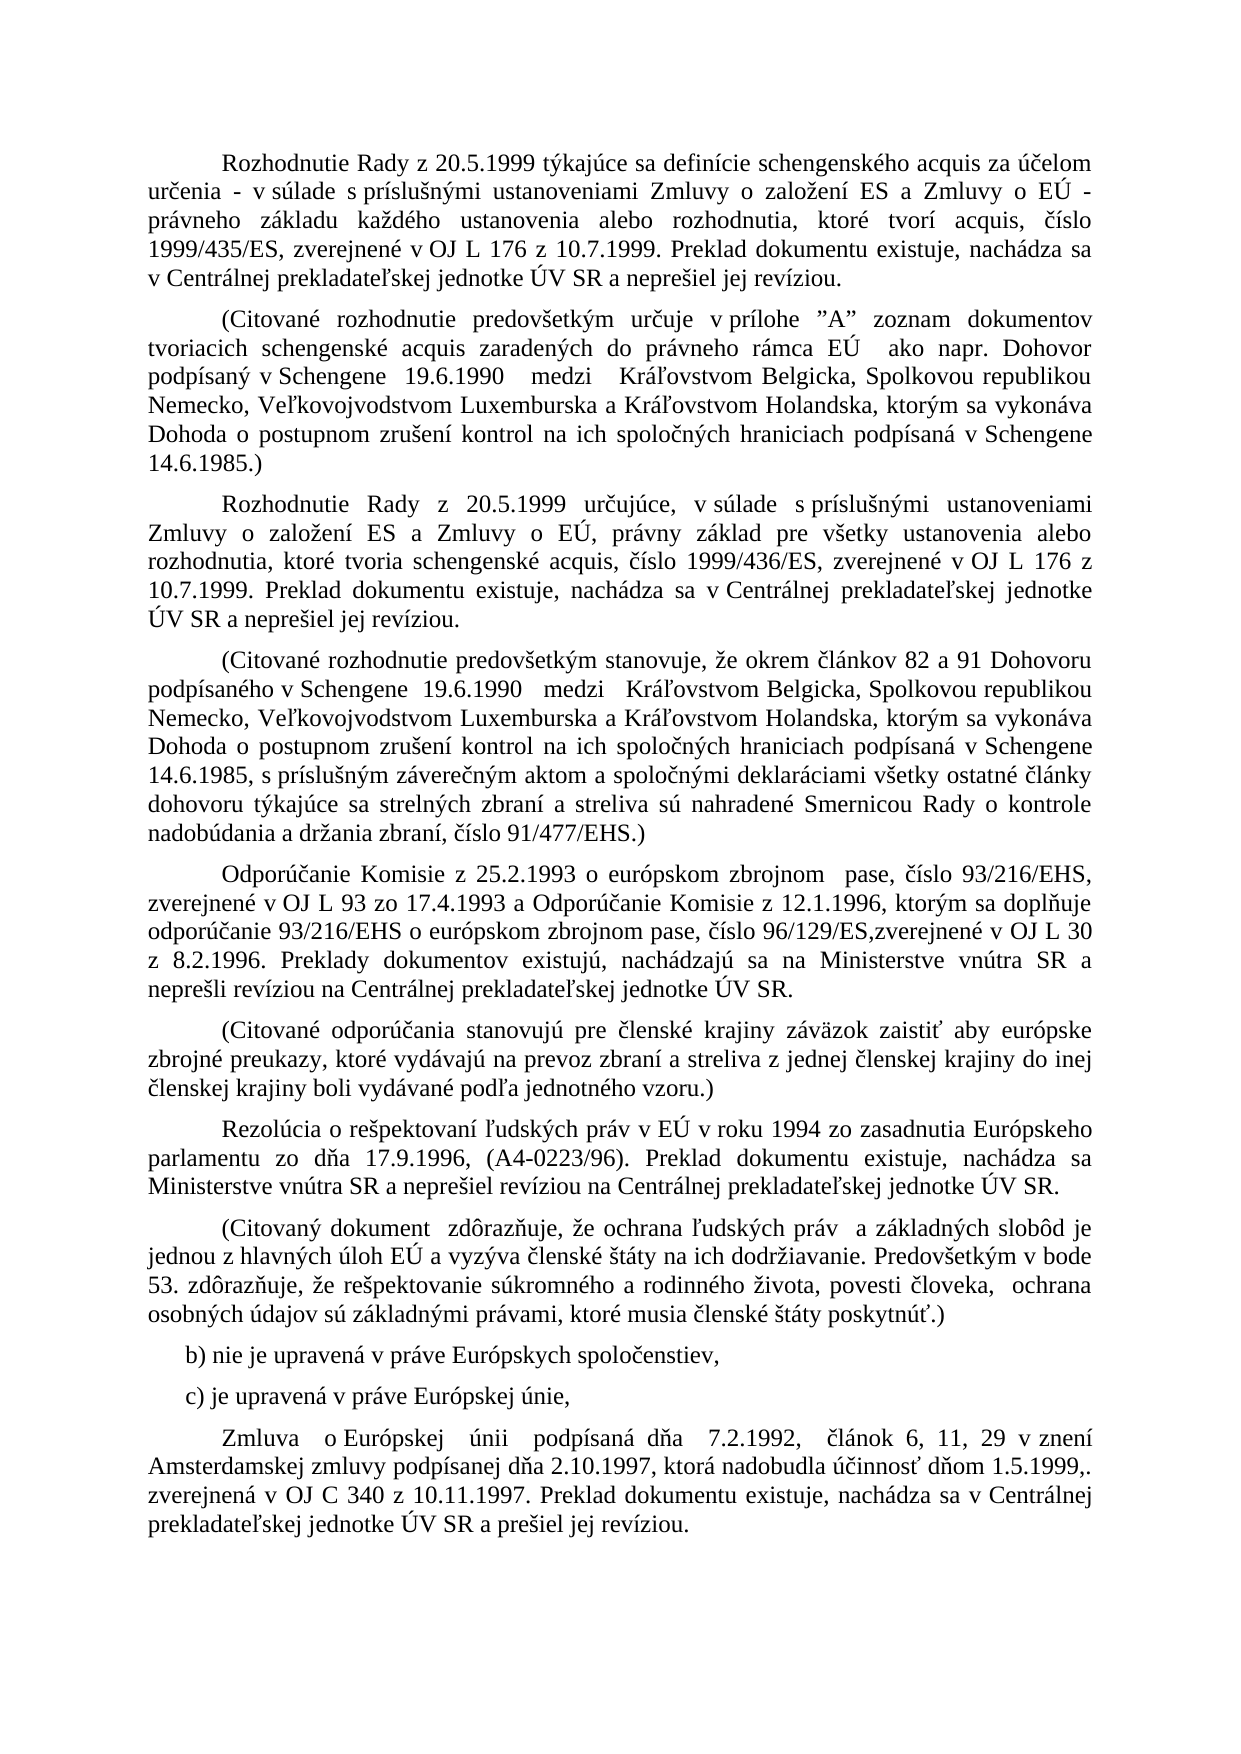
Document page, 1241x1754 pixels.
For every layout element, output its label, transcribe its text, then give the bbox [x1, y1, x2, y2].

text Rozhodnutie Rady z 20.5.1999 týkajúce sa definície schengenského acquis za účelom určenia - v súlade s príslušnými ustanoveniami Zmluvy o založení ES a Zmluvy o EÚ - právneho základu každého ustanovenia alebo rozhodnutia, ktoré tvorí acquis, číslo 1999/435/ES, zverejnené v OJ L 176 z 10.7.1999. Preklad dokumentu existuje, nachádza sa v Centrálnej prekladateľskej jednotke ÚV SR a neprešiel jej revíziou. [148, 148, 1093, 291]
text (Citované rozhodnutie predovšetkým stanovuje, že okrem článkov 82 a 91 Dohovoru podpísaného v Schengene 19.6.1990 medzi Kráľovstvom Belgicka, Spolkovou republikou Nemecko, Veľkovojvodstvom Luxemburska a Kráľovstvom Holandska, ktorým sa vykonáva Dohoda o postupnom zrušení kontrol na ich spoločných hraniciach podpísaná v Schengene 14.6.1985, s príslušným záverečným aktom a spoločnými deklaráciami všetky ostatné články dohovoru týkajúce sa strelných zbraní a streliva sú nahradené Smernicou Rady o kontrole nadobúdania a držania zbraní, číslo 91/477/EHS.) [148, 645, 1093, 846]
text c) je upravená v práve Európskej únie, [148, 1381, 1093, 1410]
text Rozhodnutie Rady z 20.5.1999 určujúce, v súlade s príslušnými ustanoveniami Zmluvy o založení ES a Zmluvy o EÚ, právny základ pre všetky ustanovenia alebo rozhodnutia, ktoré tvoria schengenské acquis, číslo 1999/436/ES, zverejnené v OJ L 176 z 10.7.1999. Preklad dokumentu existuje, nachádza sa v Centrálnej prekladateľskej jednotke ÚV SR a neprešiel jej revíziou. [148, 489, 1093, 633]
text Odporúčanie Komisie z 25.2.1993 o európskom zbrojnom pase, číslo 93/216/EHS, zverejnené v OJ L 93 zo 17.4.1993 a Odporúčanie Komisie z 12.1.1996, ktorým sa doplňuje odporúčanie 93/216/EHS o európskom zbrojnom pase, číslo 96/129/ES,zverejnené v OJ L 30 z 8.2.1996. Preklady dokumentov existujú, nachádzajú sa na Ministerstve vnútra SR a neprešli revíziou na Centrálnej prekladateľskej jednotke ÚV SR. [148, 859, 1093, 1003]
text b) nie je upravená v práve Európskych spoločenstiev, [148, 1340, 1093, 1369]
text Zmluva o Európskej únii podpísaná dňa 7.2.1992, článok 6, 11, 29 v znení Amsterdamskej zmluvy podpísanej dňa 2.10.1997, ktorá nadobudla účinnosť dňom 1.5.1999,. zverejnená v OJ C 340 z 10.11.1997. Preklad dokumentu existuje, nachádza sa v Centrálnej prekladateľskej jednotke ÚV SR a prešiel jej revíziou. [148, 1423, 1093, 1538]
text (Citované odporúčania stanovujú pre členské krajiny záväzok zaistiť aby európske zbrojné preukazy, ktoré vydávajú na prevoz zbraní a streliva z jednej členskej krajiny do inej členskej krajiny boli vydávané podľa jednotného vzoru.) [148, 1015, 1093, 1101]
text (Citovaný dokument zdôrazňuje, že ochrana ľudských práv a základných slobôd je jednou z hlavných úloh EÚ a vyzýva členské štáty na ich dodržiavanie. Predovšetkým v bode 53. zdôrazňuje, že rešpektovanie súkromného a rodinného života, povesti človeka, ochrana osobných údajov sú základnými právami, ktoré musia členské štáty poskytnúť.) [148, 1213, 1093, 1328]
text Rezolúcia o rešpektovaní ľudských práv v EÚ v roku 1994 zo zasadnutia Európskeho parlamentu zo dňa 17.9.1996, (A4-0223/96). Preklad dokumentu existuje, nachádza sa Ministerstve vnútra SR a neprešiel revíziou na Centrálnej prekladateľskej jednotke ÚV SR. [148, 1114, 1093, 1200]
text (Citované rozhodnutie predovšetkým určuje v prílohe ”A” zoznam dokumentov tvoriacich schengenské acquis zaradených do právneho rámca EÚ ako napr. Dohovor podpísaný v Schengene 19.6.1990 medzi Kráľovstvom Belgicka, Spolkovou republikou Nemecko, Veľkovojvodstvom Luxemburska a Kráľovstvom Holandska, ktorým sa vykonáva Dohoda o postupnom zrušení kontrol na ich spoločných hraniciach podpísaná v Schengene 14.6.1985.) [148, 304, 1093, 476]
